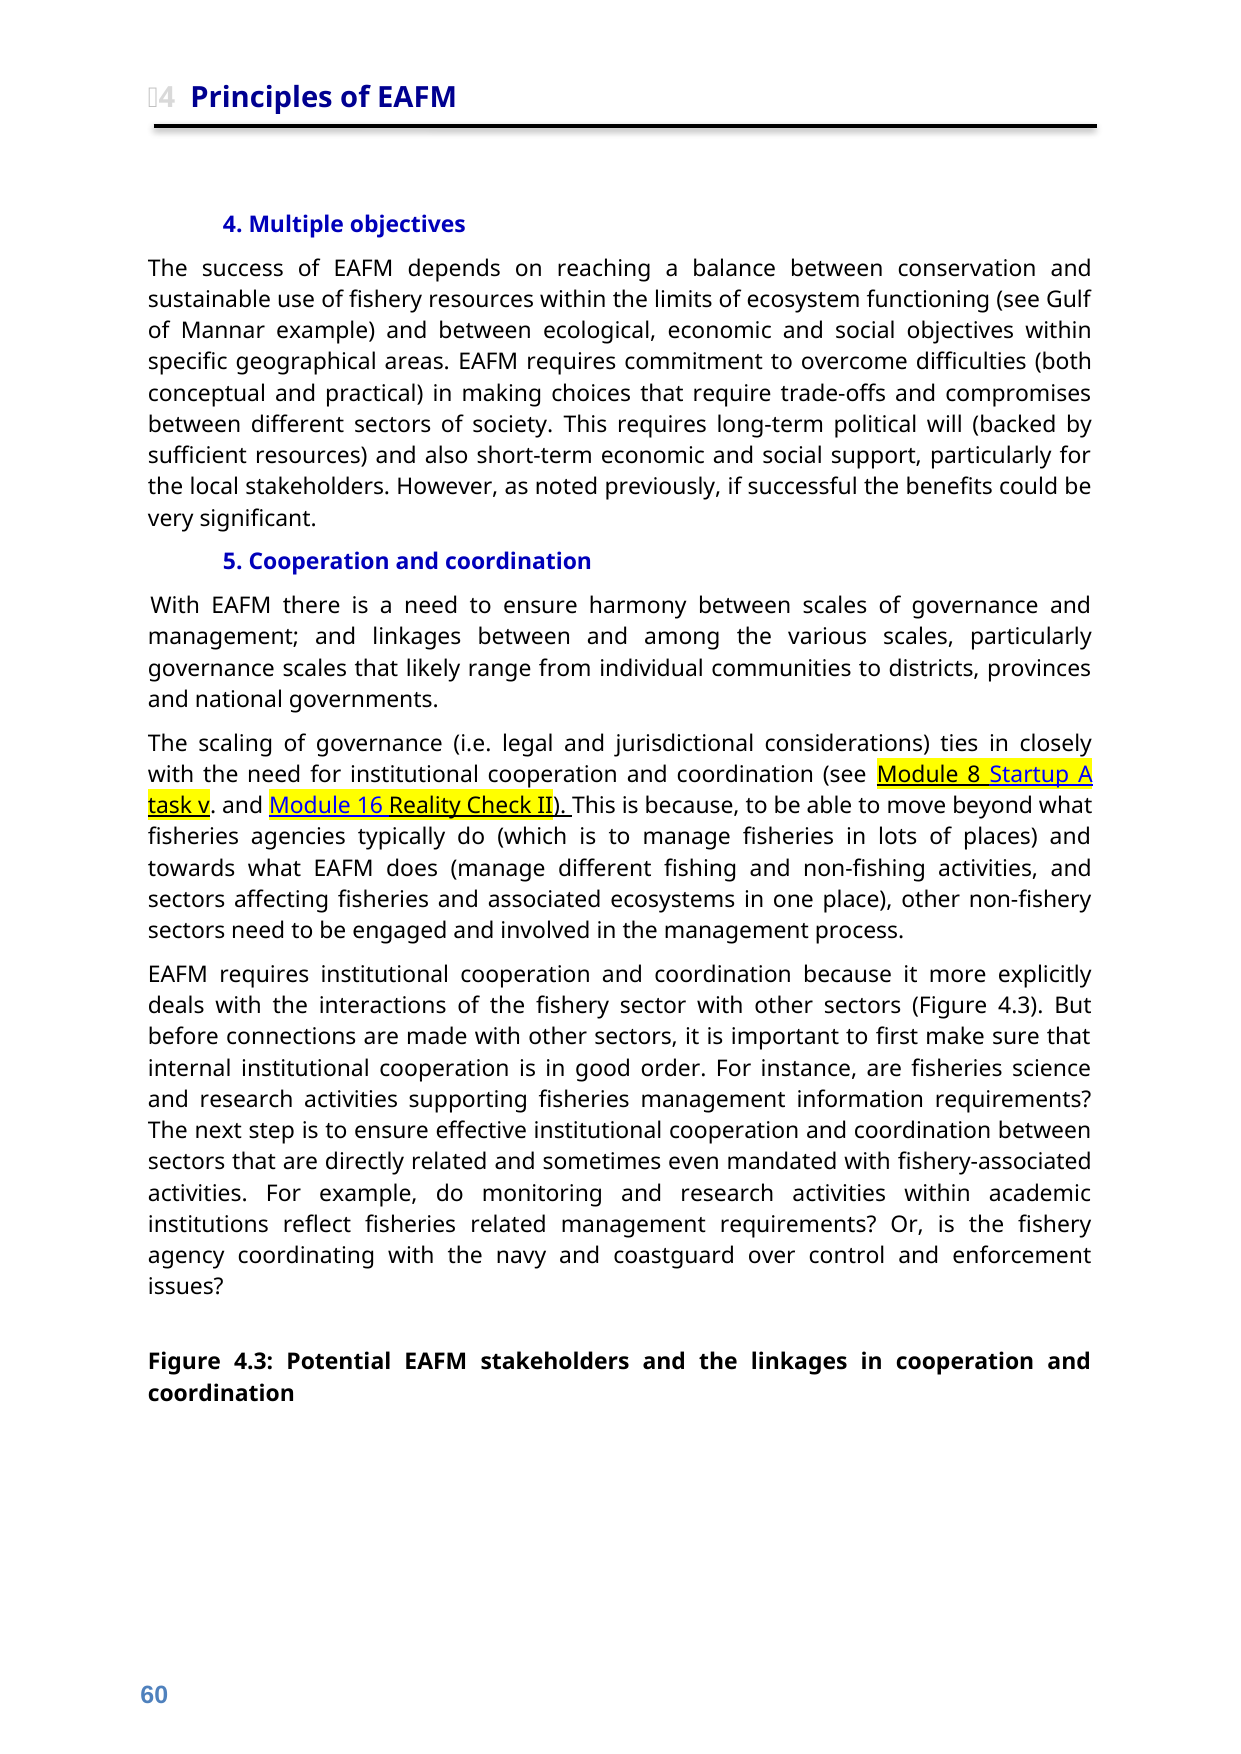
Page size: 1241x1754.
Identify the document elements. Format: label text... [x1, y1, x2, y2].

text With EAFM there is a need to ensure harmony between scales of governance and management; and linkages between and among the various scales, particularly governance scales that likely range from individual communities to districts, provinces and national governments. [148, 589, 1092, 714]
text Figure 4.3: Potential EAFM stakeholders and the linkages in cooperation and coordination [148, 1345, 1092, 1408]
list 5. Cooperation and coordination [223, 545, 1092, 576]
list 4. Multiple objectives [223, 208, 1092, 239]
text The success of EAFM depends on reaching a balance between conservation and sustainable use of fishery resources within the limits of ecosystem functioning (see Gulf of Mannar example) and between ecological, economic and social objectives within specific geographical areas. EAFM requires commitment to overcome difficulties (both conceptual and practical) in making choices that require trade-offs and compromises between different sectors of society. This requires long-term political will (backed by sufficient resources) and also short-term economic and social support, particularly for the local stakeholders. However, as noted previously, if successful the benefits could be very significant. [148, 251, 1092, 533]
text EAFM requires institutional cooperation and coordination because it more explicitly deals with the interactions of the fishery sector with other sectors (Figure 4.3). But before connections are made with other sectors, it is important to first make sure that internal institutional cooperation is in good order. For instance, are fisheries science and research activities supporting fisheries management information requirements? The next step is to ensure effective institutional cooperation and coordination between sectors that are directly related and sometimes even mandated with fishery-associated activities. For example, do monitoring and research activities within academic institutions reflect fisheries related management requirements? Or, is the fishery agency coordinating with the navy and coastguard over control and enforcement issues? [148, 958, 1092, 1301]
text The scaling of governance (i.e. legal and jurisdictional considerations) ties in closely with the need for institutional cooperation and coordination (see Module 8 Startup A task v. and Module 16 Reality Check II). This is because, to be able to move beyond what fisheries agencies typically do (which is to manage fisheries in lots of places) and towards what EAFM does (manage different fishing and non-fishing activities, and sectors affecting fisheries and associated ecosystems in one place), other non-fishery sectors need to be engaged and involved in the management process. [148, 726, 1092, 945]
